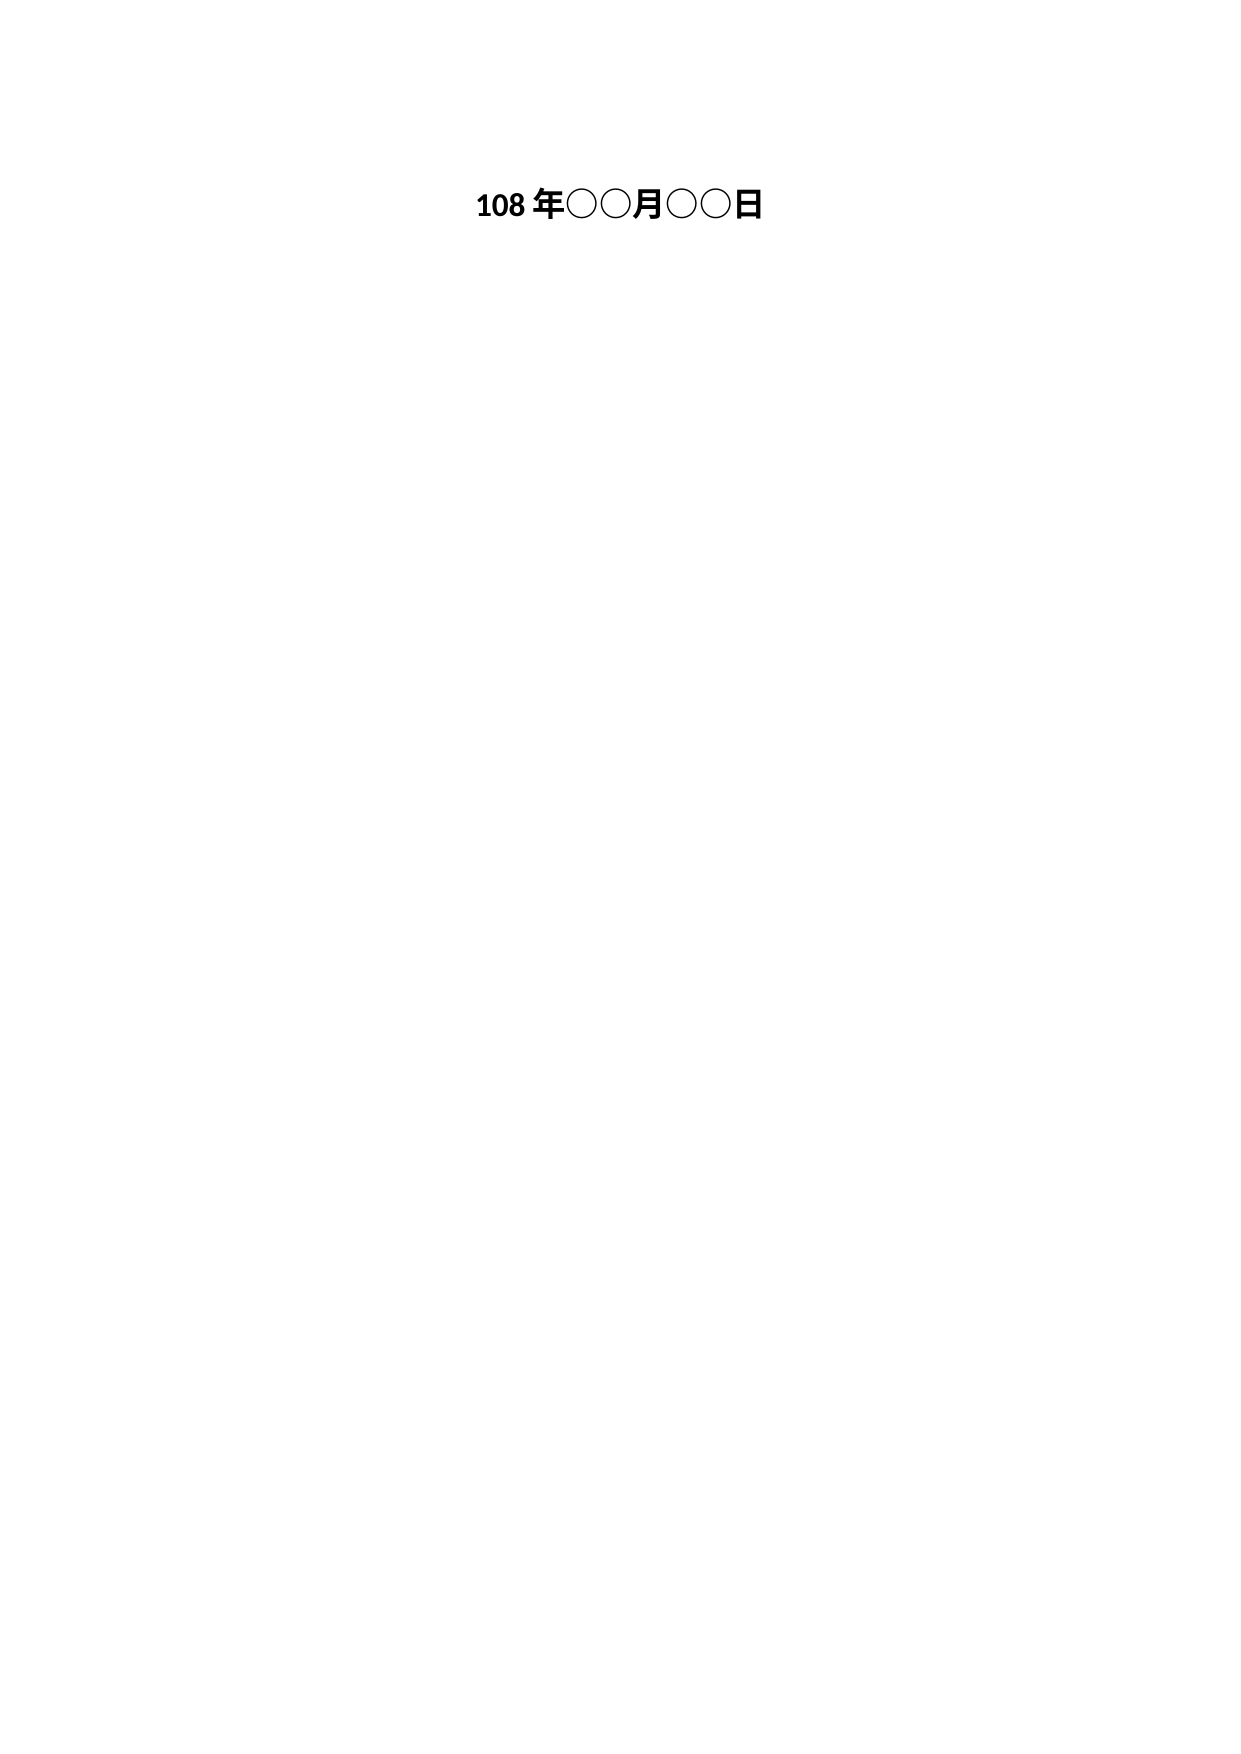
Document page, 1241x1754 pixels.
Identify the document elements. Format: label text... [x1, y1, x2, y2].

text 108年○○月○○日 [187, 164, 1053, 239]
